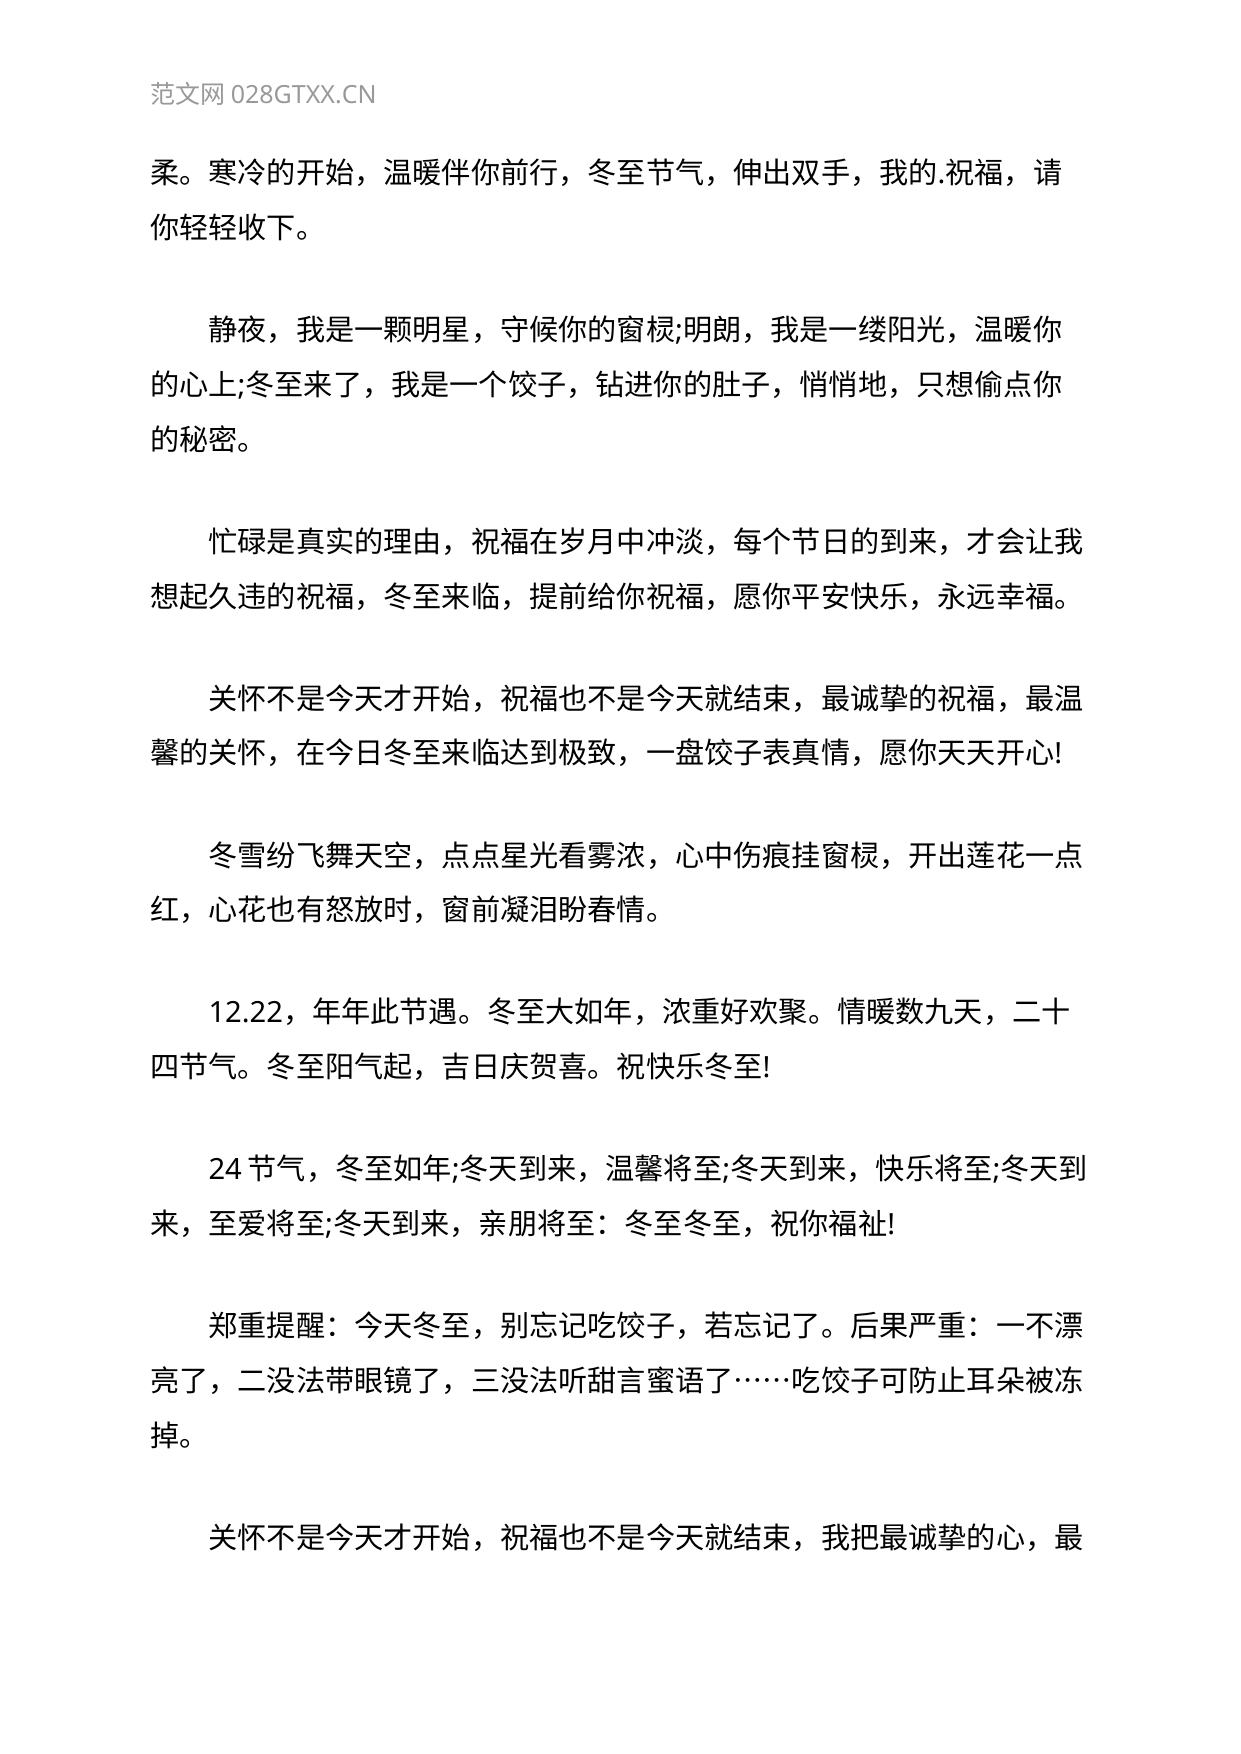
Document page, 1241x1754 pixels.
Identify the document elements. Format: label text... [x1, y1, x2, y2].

text 忙碌是真实的理由，祝福在岁月中冲淡，每个节日的到来，才会让我想起久违的祝福，冬至来临，提前给你祝福，愿你平安快乐，永远幸福。 [150, 518, 1090, 616]
text 冬雪纷飞舞天空，点点星光看雾浓，心中伤痕挂窗棂，开出莲花一点红，心花也有怒放时，窗前凝泪盼春情。 [150, 832, 1090, 929]
text 郑重提醒：今天冬至，别忘记吃饺子，若忘记了。后果严重：一不漂亮了，二没法带眼镜了，三没法听甜言蜜语了……吃饺子可防止耳朵被冻掉。 [150, 1303, 1090, 1455]
text 24节气，冬至如年;冬天到来，温馨将至;冬天到来，快乐将至;冬天到来，至爱将至;冬天到来，亲朋将至：冬至冬至，祝你福祉! [150, 1146, 1090, 1243]
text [150, 150, 1090, 247]
text 关怀不是今天才开始，祝福也不是今天就结束，最诚挚的祝福，最温馨的关怀，在今日冬至来临达到极致，一盘饺子表真情，愿你天天开心! [150, 675, 1090, 772]
text 静夜，我是一颗明星，守候你的窗棂;明朗，我是一缕阳光，温暖你的心上;冬至来了，我是一个饺子，钻进你的肚子，悄悄地，只想偷点你的秘密。 [150, 307, 1090, 459]
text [150, 1514, 1090, 1557]
text 12.22，年年此节遇。冬至大如年，浓重好欢聚。情暖数九天，二十四节气。冬至阳气起，吉日庆贺喜。祝快乐冬至! [150, 989, 1090, 1086]
